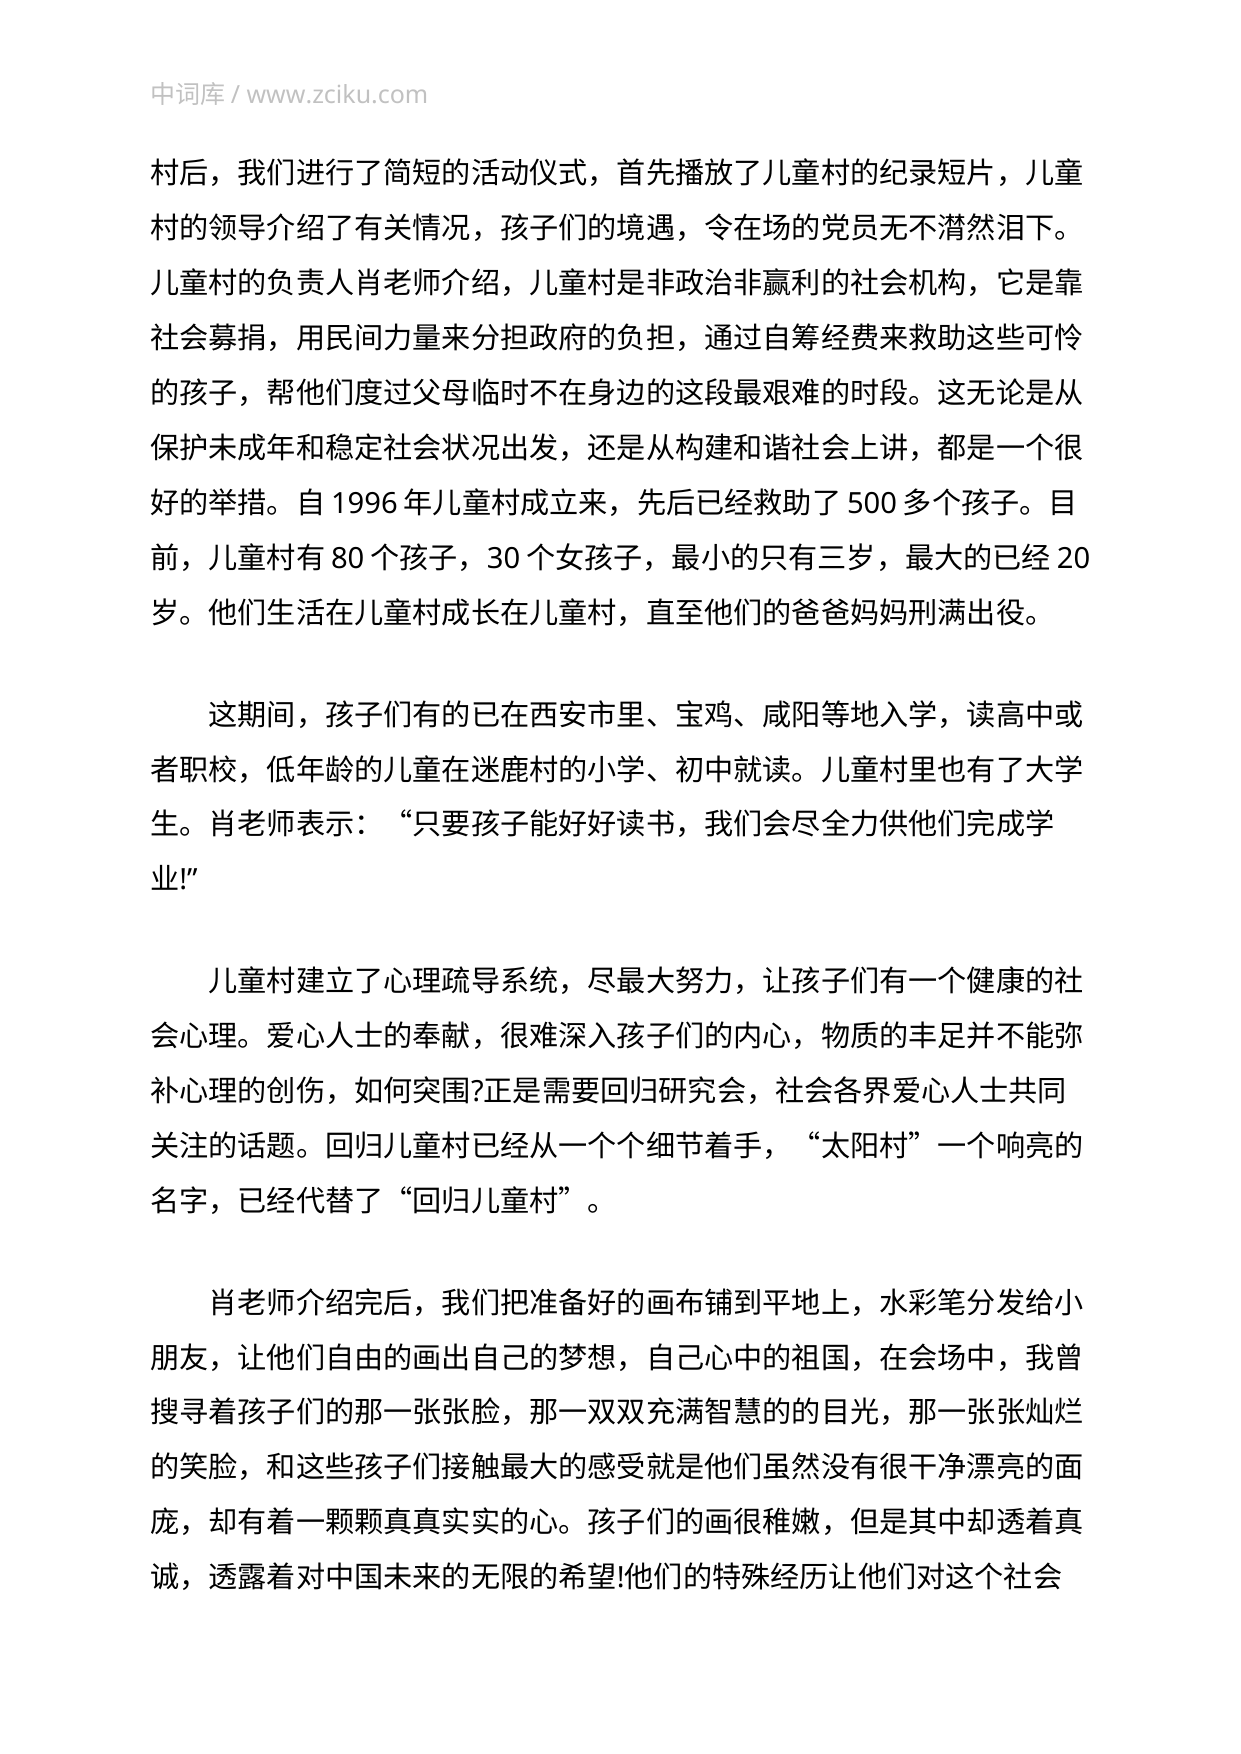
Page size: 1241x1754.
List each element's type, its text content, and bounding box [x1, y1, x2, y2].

text 这期间，孩子们有的已在西安市里、宝鸡、咸阳等地入学，读高中或者职校，低年龄的儿童在迷鹿村的小学、初中就读。儿童村里也有了大学生。肖老师表示：“只要孩子能好好读书，我们会尽全力供他们完成学业!” [150, 691, 1090, 898]
text 儿童村建立了心理疏导系统，尽最大努力，让孩子们有一个健康的社会心理。爱心人士的奉献，很难深入孩子们的内心，物质的丰足并不能弥补心理的创伤，如何突围?正是需要回归研究会，社会各界爱心人士共同关注的话题。回归儿童村已经从一个个细节着手，“太阳村”一个响亮的名字，已经代替了“回归儿童村”。 [150, 958, 1090, 1220]
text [150, 150, 1090, 632]
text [150, 1279, 1090, 1596]
